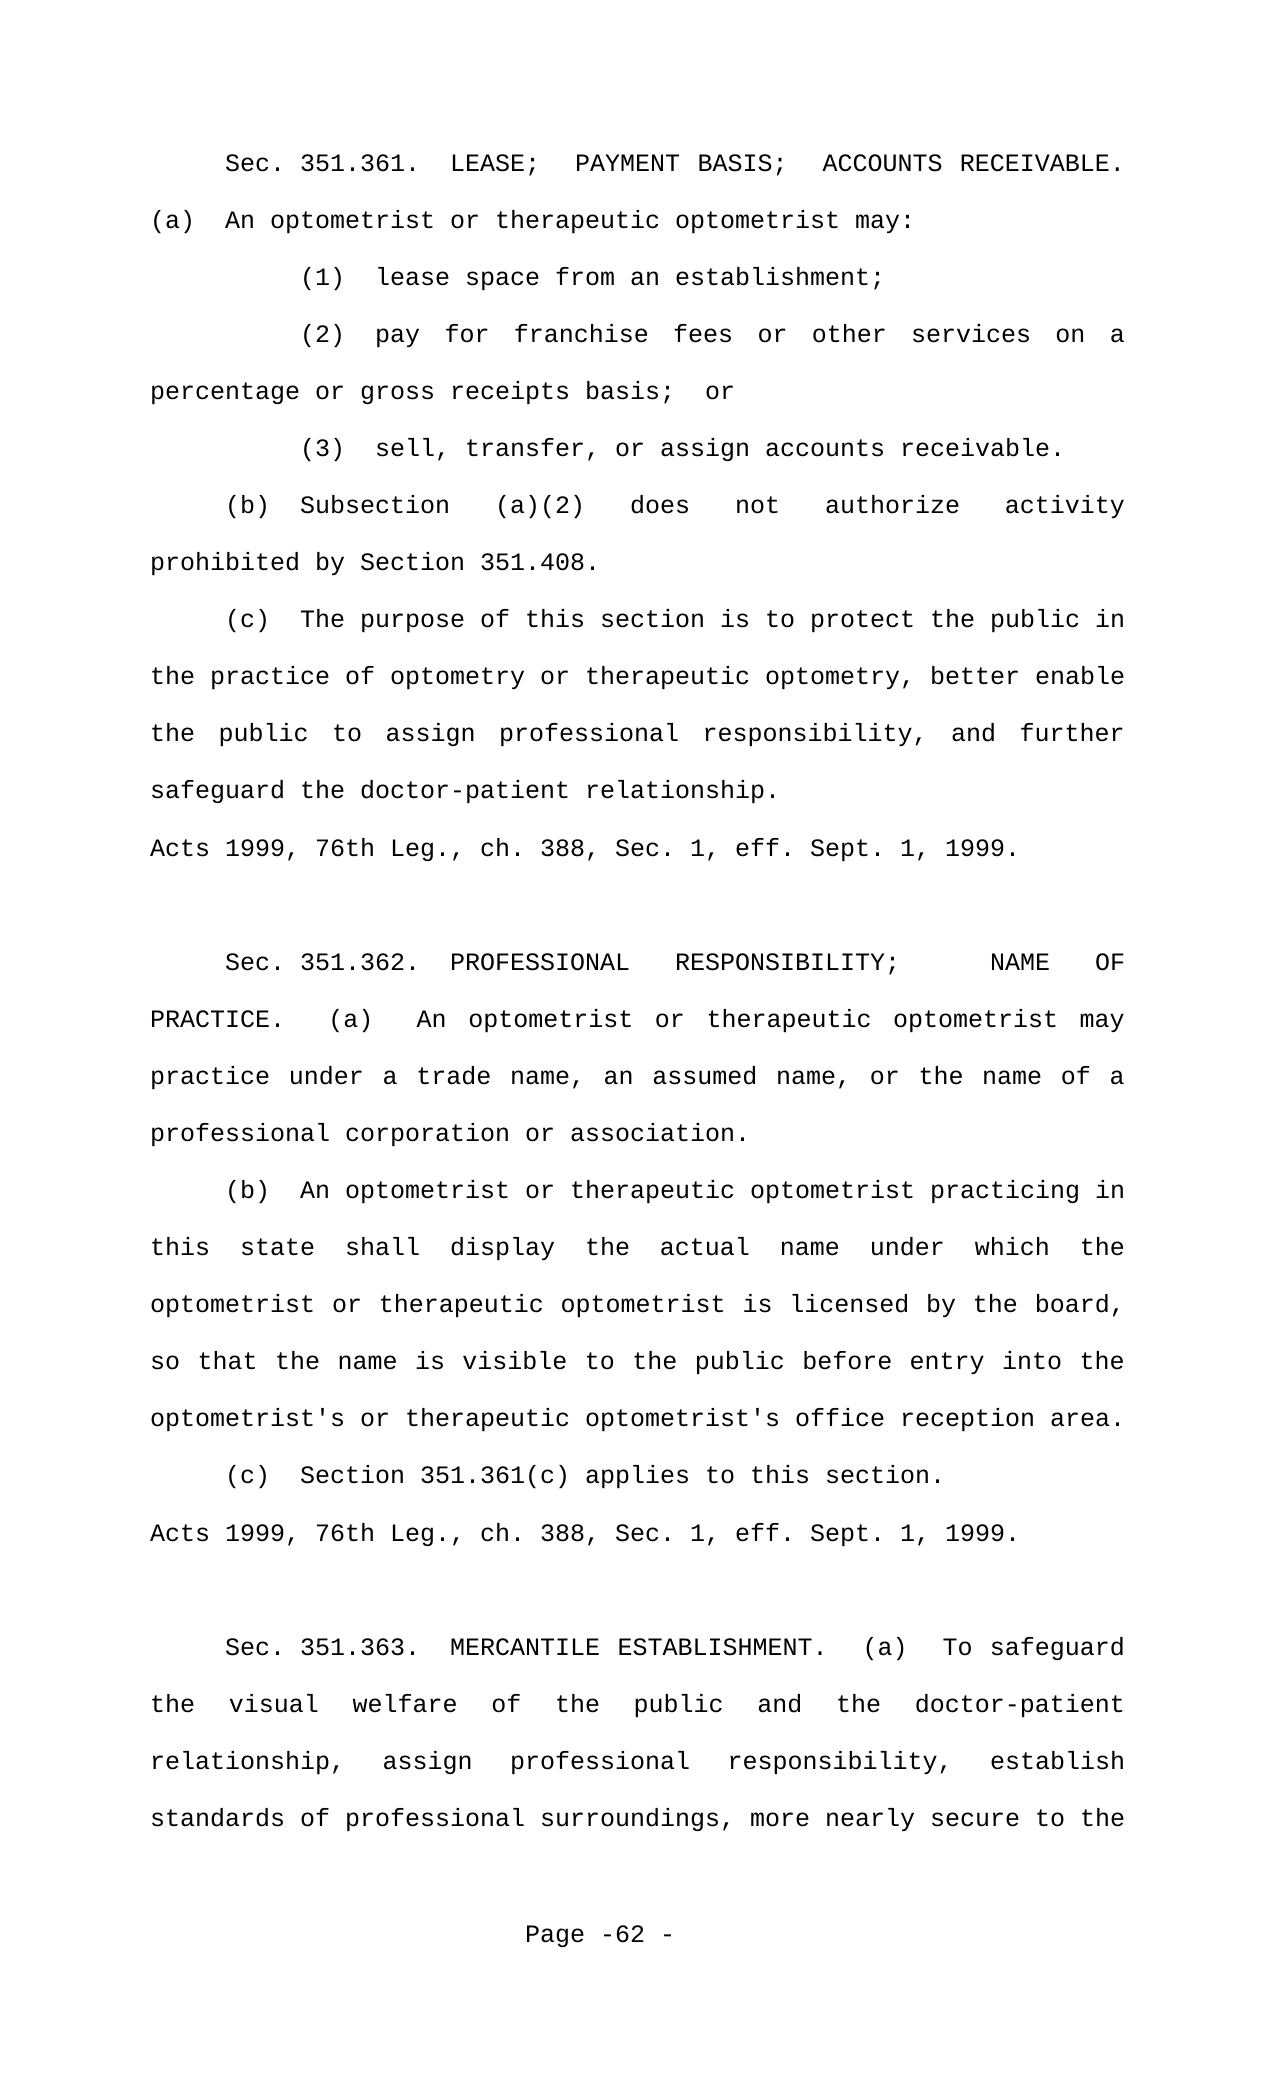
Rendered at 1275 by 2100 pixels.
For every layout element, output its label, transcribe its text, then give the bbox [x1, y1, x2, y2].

text Sec. 351.361. LEASE; PAYMENT BASIS; ACCOUNTS RECEIVABLE. (a) An optometrist or therapeutic optometrist may: [150, 150, 1125, 236]
text (b) Subsection (a)(2) does not authorize activity prohibited by Section 351.408. [150, 492, 1125, 578]
text Acts 1999, 76th Leg., ch. 388, Sec. 1, eff. Sept. 1, 1999. [150, 835, 1125, 863]
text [150, 1634, 1125, 1834]
text (b) An optometrist or therapeutic optometrist practicing in this state shall display the actual name under which the optometrist or therapeutic optometrist is licensed by the board, so that the name is visible to the public before entry into the optometrist's or therapeutic optometrist's office reception area. [150, 1177, 1125, 1434]
text (c) Section 351.361(c) applies to this section. [150, 1463, 1125, 1491]
text (1) lease space from an establishment; [150, 264, 1125, 293]
text (c) The purpose of this section is to protect the public in the practice of optometry or therapeutic optometry, better enable the public to assign professional responsibility, and further safeguard the doctor-patient relationship. [150, 607, 1125, 806]
text (2) pay for franchise fees or other services on a percentage or gross receipts basis; or [150, 321, 1125, 407]
text (3) sell, transfer, or assign accounts receivable. [150, 435, 1125, 464]
text Sec. 351.362. PROFESSIONAL RESPONSIBILITY; NAME OF PRACTICE. (a) An optometrist or therapeutic optometrist may practice under a trade name, an assumed name, or the name of a professional corporation or association. [150, 949, 1125, 1149]
text Acts 1999, 76th Leg., ch. 388, Sec. 1, eff. Sept. 1, 1999. [150, 1520, 1125, 1548]
